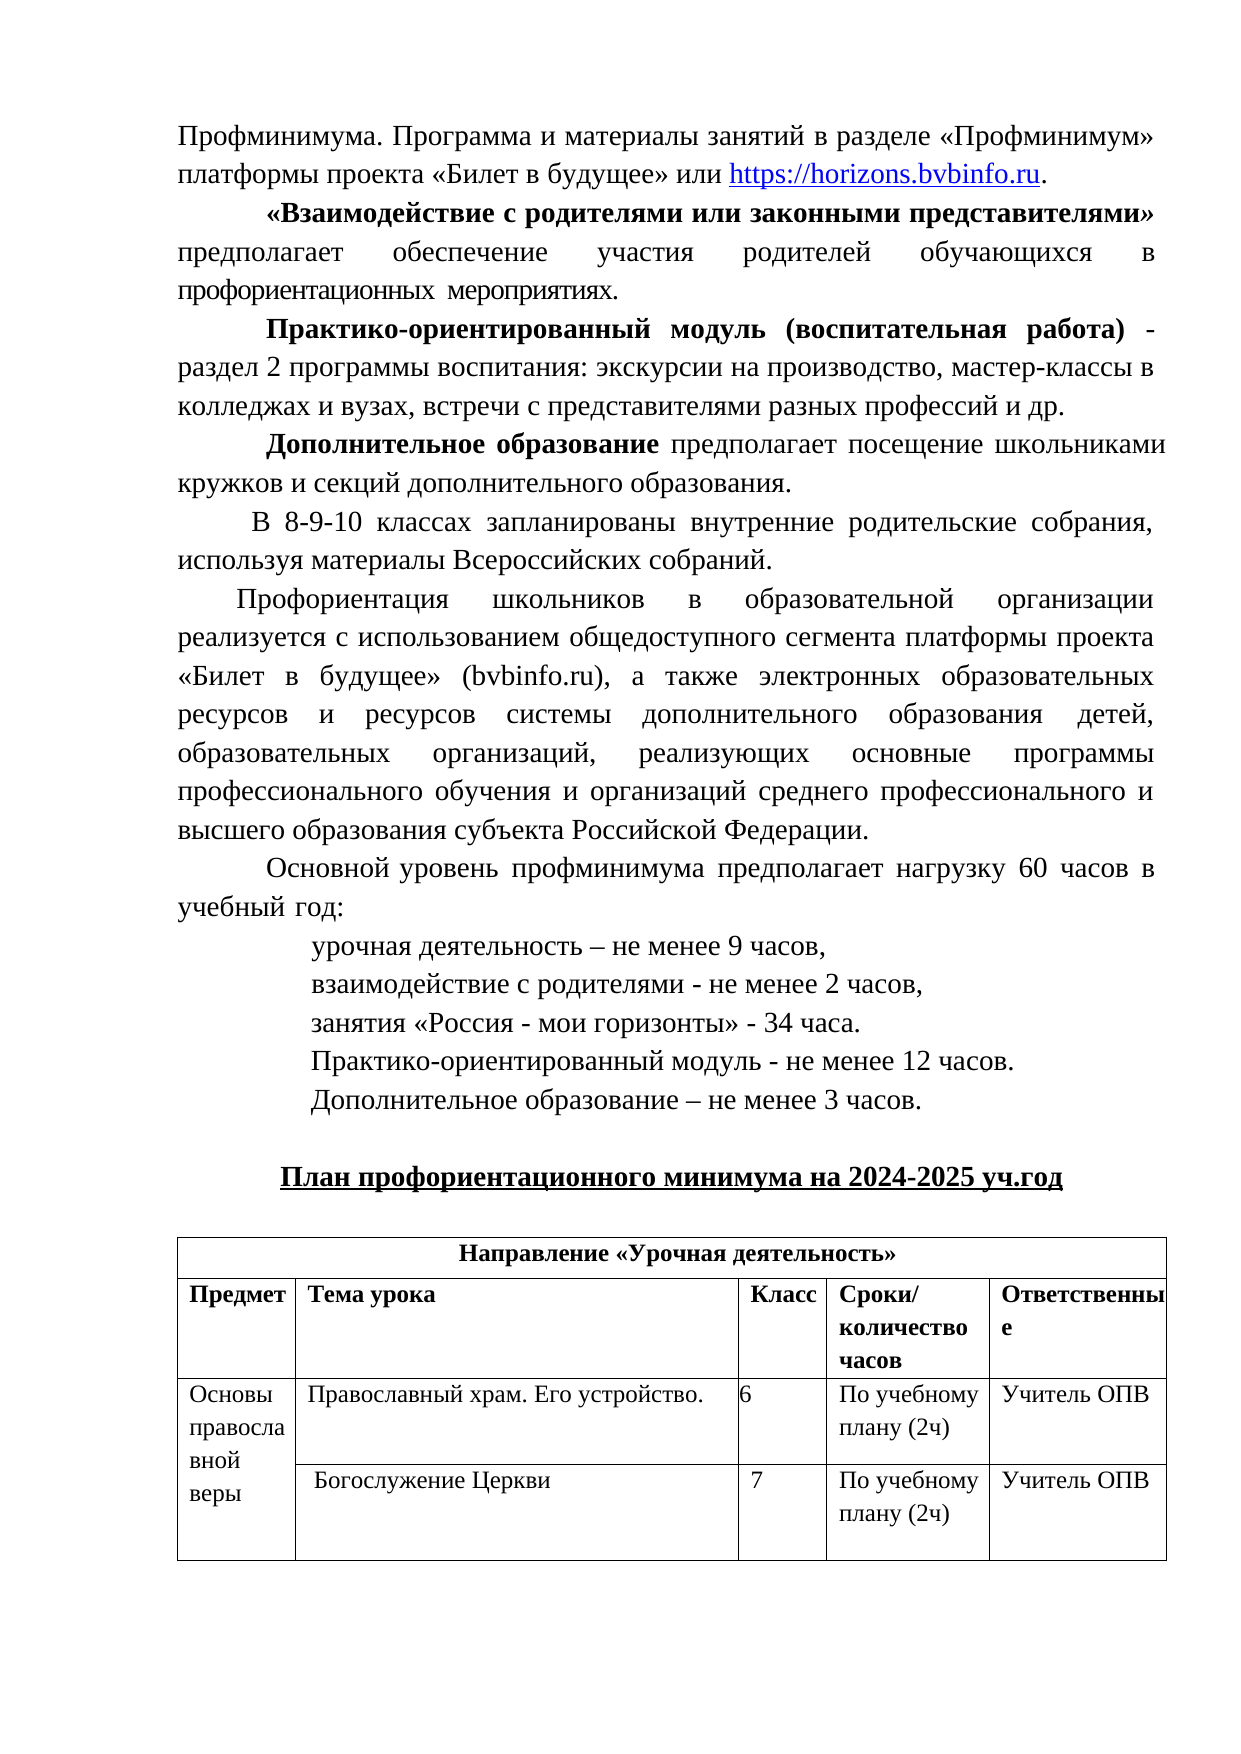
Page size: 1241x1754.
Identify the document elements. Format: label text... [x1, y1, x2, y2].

list занятия «Россия - мои горизонты» - 34 часа. [311, 1005, 1166, 1038]
table_cell По учебному плану (2ч) [827, 1379, 989, 1464]
list Практико-ориентированный модуль (воспитательная работа) - раздел 2 программы воспитания: экскурсии на производство, мастер-классы в колледжах и вузах, встречи с представителями разных профессий и др. [177, 311, 1155, 422]
list Практико-ориентированный модуль - не менее 12 часов. [311, 1043, 1155, 1077]
table_cell Богослужение Церкви [296, 1465, 738, 1559]
list Дополнительное образование предполагает посещение школьниками кружков и секций дополнительного образования. [177, 427, 1166, 499]
table_cell Тема урока [296, 1279, 738, 1378]
text В 8-9-10 классах запланированы внутренние родительские собрания, используя материалы Всероссийских собраний. [177, 504, 1153, 576]
table_header Направление «Урочная деятельность» [178, 1238, 1166, 1278]
table_cell По учебному плану (2ч) [827, 1465, 989, 1559]
table_cell Православный храм. Его устройство. [296, 1379, 738, 1464]
table_cell Сроки/количество часов [827, 1279, 989, 1378]
text План профориентационного минимума на 2024-2025 уч.год [177, 1159, 1166, 1192]
list взаимодействие с родителями - не менее 2 часов, [311, 966, 1155, 1000]
text Основной уровень профминимума предполагает нагрузку 60 часов в учебный год: [177, 851, 1155, 923]
table_cell Класс [739, 1279, 826, 1378]
list Дополнительное образование – не менее 3 часов. [311, 1082, 1166, 1115]
list урочная деятельность – не менее 9 часов, [311, 928, 1155, 961]
table_cell 7 [739, 1465, 826, 1559]
table_cell Учитель ОПВ [990, 1379, 1166, 1464]
table_cell Основы православной веры [178, 1379, 295, 1559]
list «Взаимодействие с родителями или законными представителями» предполагает обеспечение участия родителей обучающихся в профориентационных мероприятиях. [177, 195, 1155, 306]
table_cell Учитель ОПВ [990, 1465, 1166, 1559]
table_cell Ответственные [990, 1279, 1166, 1378]
text Профориентация школьников в образовательной организации реализуется с использованием общедоступного сегмента платформы проекта «Билет в будущее» (bvbinfo.ru), а также электронных образовательных ресурсов и ресурсов системы дополнительного образования детей, образовательных организаций, реализующих основные программы профессионального обучения и организаций среднего профессионального и высшего образования субъекта Российской Федерации. [177, 581, 1154, 846]
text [177, 118, 1154, 190]
table_cell 6 [739, 1379, 826, 1464]
table_cell Предмет [178, 1279, 295, 1378]
